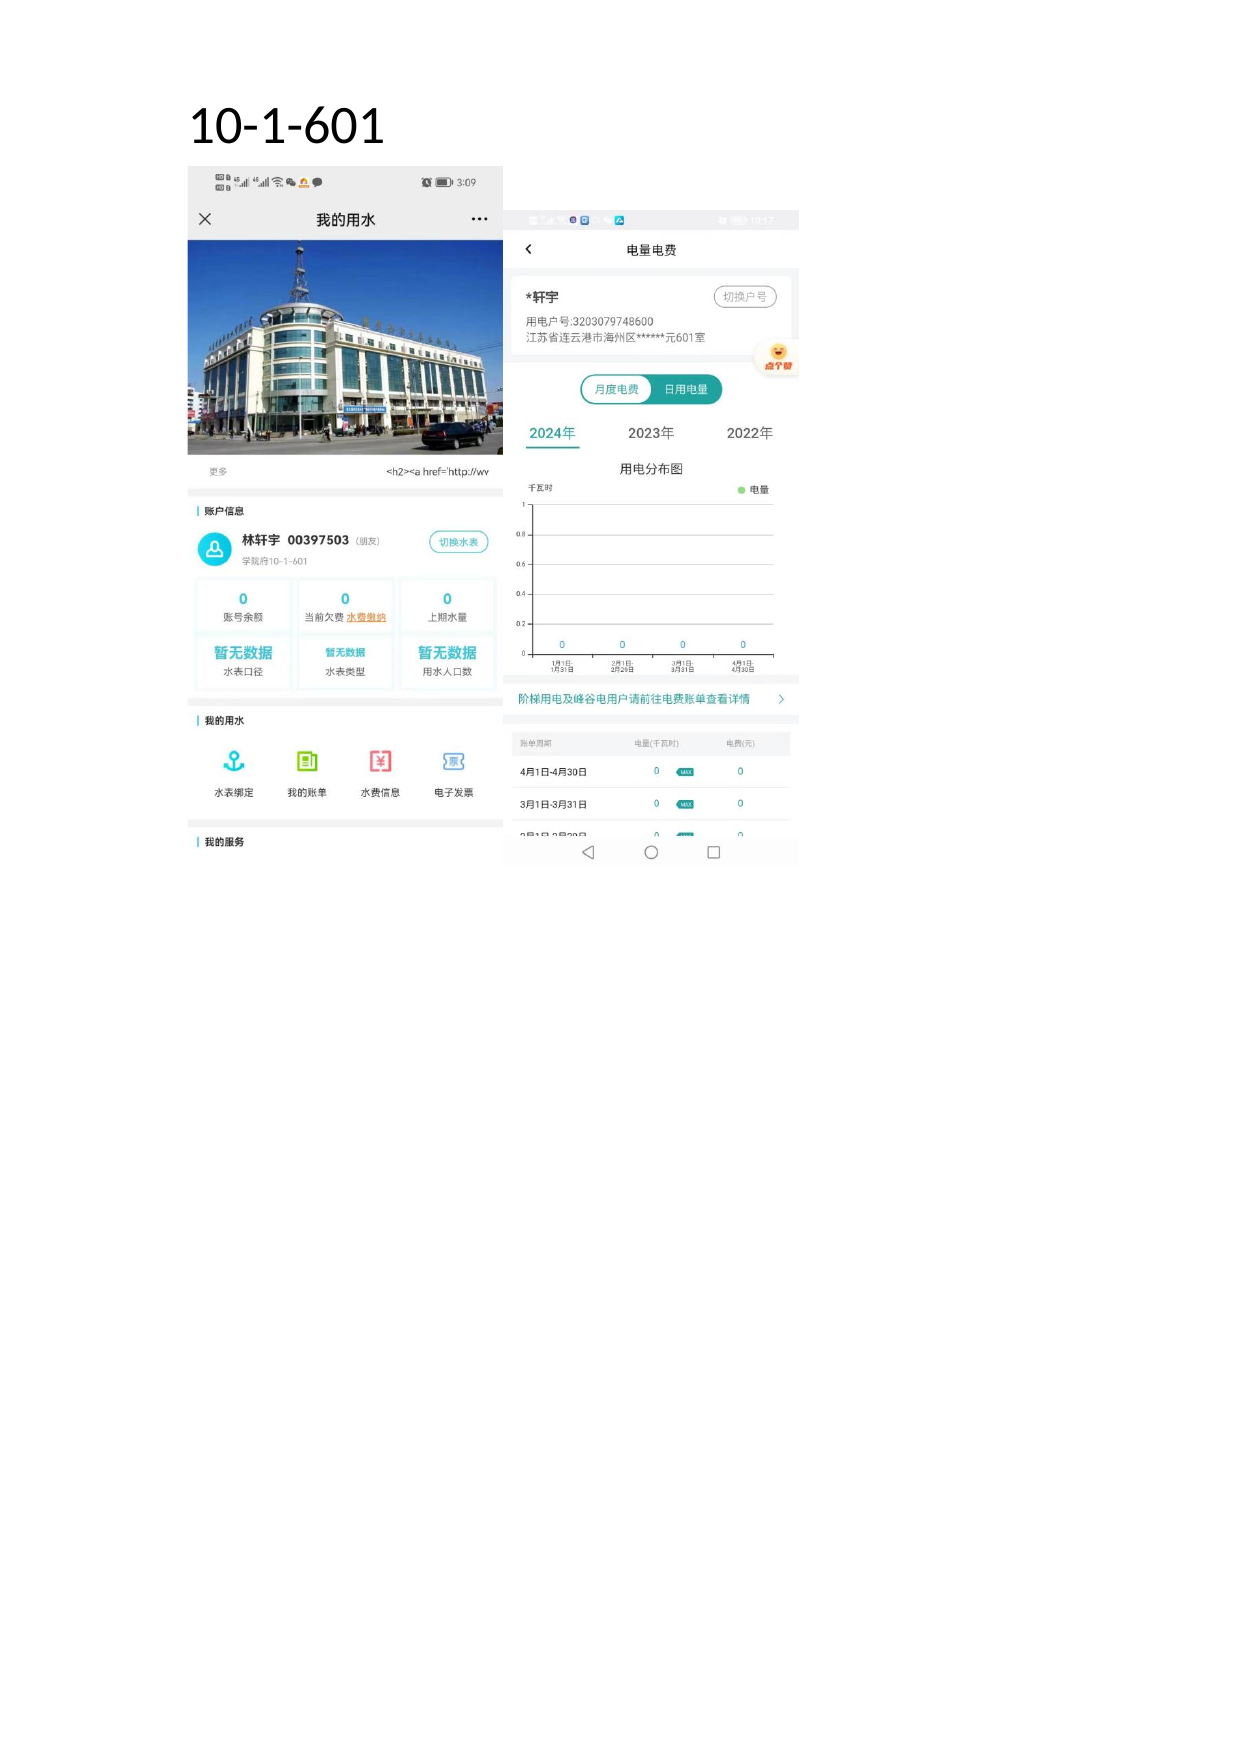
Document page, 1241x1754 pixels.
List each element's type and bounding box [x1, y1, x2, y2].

picture [187, 166, 799, 868]
